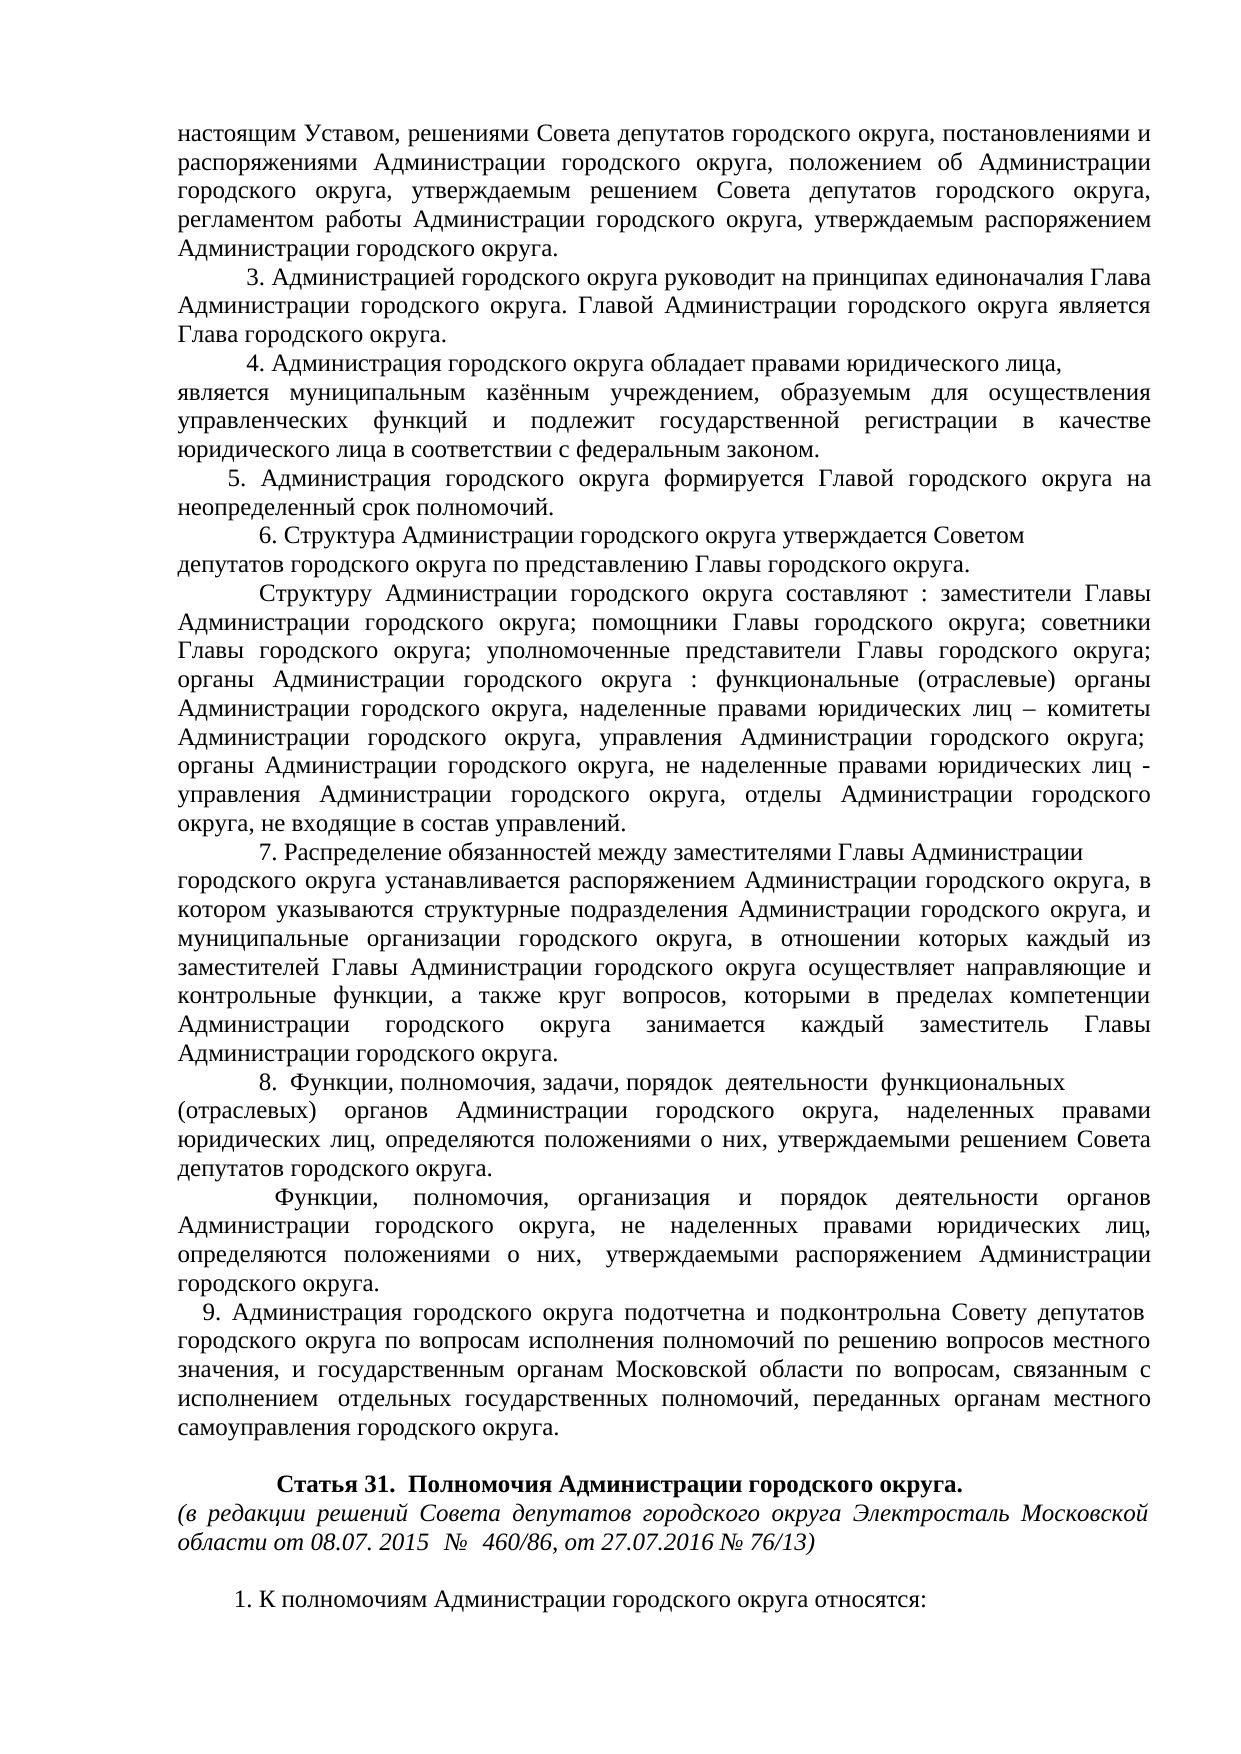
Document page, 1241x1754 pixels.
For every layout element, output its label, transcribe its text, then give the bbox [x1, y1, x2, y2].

text 3. Администрацией городского округа руководит на принципах единоначалия Глава Администрации городского округа. Главой Администрации городского округа является Глава городского округа. [177, 262, 1152, 348]
text 4. Администрация городского округа обладает правами юридического лица, [177, 348, 1152, 377]
text 6. Структура Администрации городского округа утверждается Советом [177, 521, 1152, 549]
text 9. Администрация городского округа подотчетна и подконтрольна Совету депутатов городского округа по вопросам исполнения полномочий по решению вопросов местного значения, и государственным органам Московской области по вопросам, связанным с исполнением отдельных государственных полномочий, переданных органам местного самоуправления городского округа. [177, 1297, 1152, 1441]
text 1. К полномочиям Администрации городского округа относятся: [177, 1584, 1152, 1613]
text городского округа устанавливается распоряжением Администрации городского округа, в котором указываются структурные подразделения Администрации городского округа, и муниципальные организации городского округа, в отношении которых каждый из заместителей Главы Администрации городского округа осуществляет направляющие и контрольные функции, а также круг вопросов, которыми в пределах компетенции Администрации городского округа занимается каждый заместитель Главы Администрации городского округа. [177, 866, 1152, 1067]
text 8. Функции, полномочия, задачи, порядок деятельности функциональных [233, 1067, 1152, 1096]
text (в редакции решений Совета депутатов городского округа Электросталь Московской области от 08.07. 2015 № 460/86, от 27.07.2016 № 76/13) [177, 1498, 1152, 1556]
text 5. Администрация городского округа формируется Главой городского округа на неопределенный срок полномочий. [177, 463, 1152, 521]
text депутатов городского округа по представлению Главы городского округа. [177, 549, 1152, 578]
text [177, 118, 1152, 262]
text является муниципальным казённым учреждением, образуемым для осуществления управленческих функций и подлежит государственной регистрации в качестве юридического лица в соответствии с федеральным законом. [177, 377, 1152, 463]
text Функции, полномочия, организация и порядок деятельности органов Администрации городского округа, не наделенных правами юридических лиц, определяются положениями о них, утверждаемыми распоряжением Администрации городского округа. [177, 1182, 1152, 1297]
text Статья 31. Полномочия Администрации городского округа. [177, 1469, 1152, 1498]
text 7. Распределение обязанностей между заместителями Главы Администрации [233, 837, 1152, 866]
text (отраслевых) органов Администрации городского округа, наделенных правами юридических лиц, определяются положениями о них, утверждаемыми решением Совета депутатов городского округа. [177, 1096, 1152, 1182]
text Структуру Администрации городского округа составляют : заместители Главы Администрации городского округа; помощники Главы городского округа; советники Главы городского округа; уполномоченные представители Главы городского округа; органы Администрации городского округа : функциональные (отраслевые) органы Администрации городского округа, наделенные правами юридических лиц – комитеты Администрации городского округа, управления Администрации городского округа; органы Администрации городского округа, не наделенные правами юридических лиц - управления Администрации городского округа, отделы Администрации городского округа, не входящие в состав управлений. [177, 578, 1152, 837]
